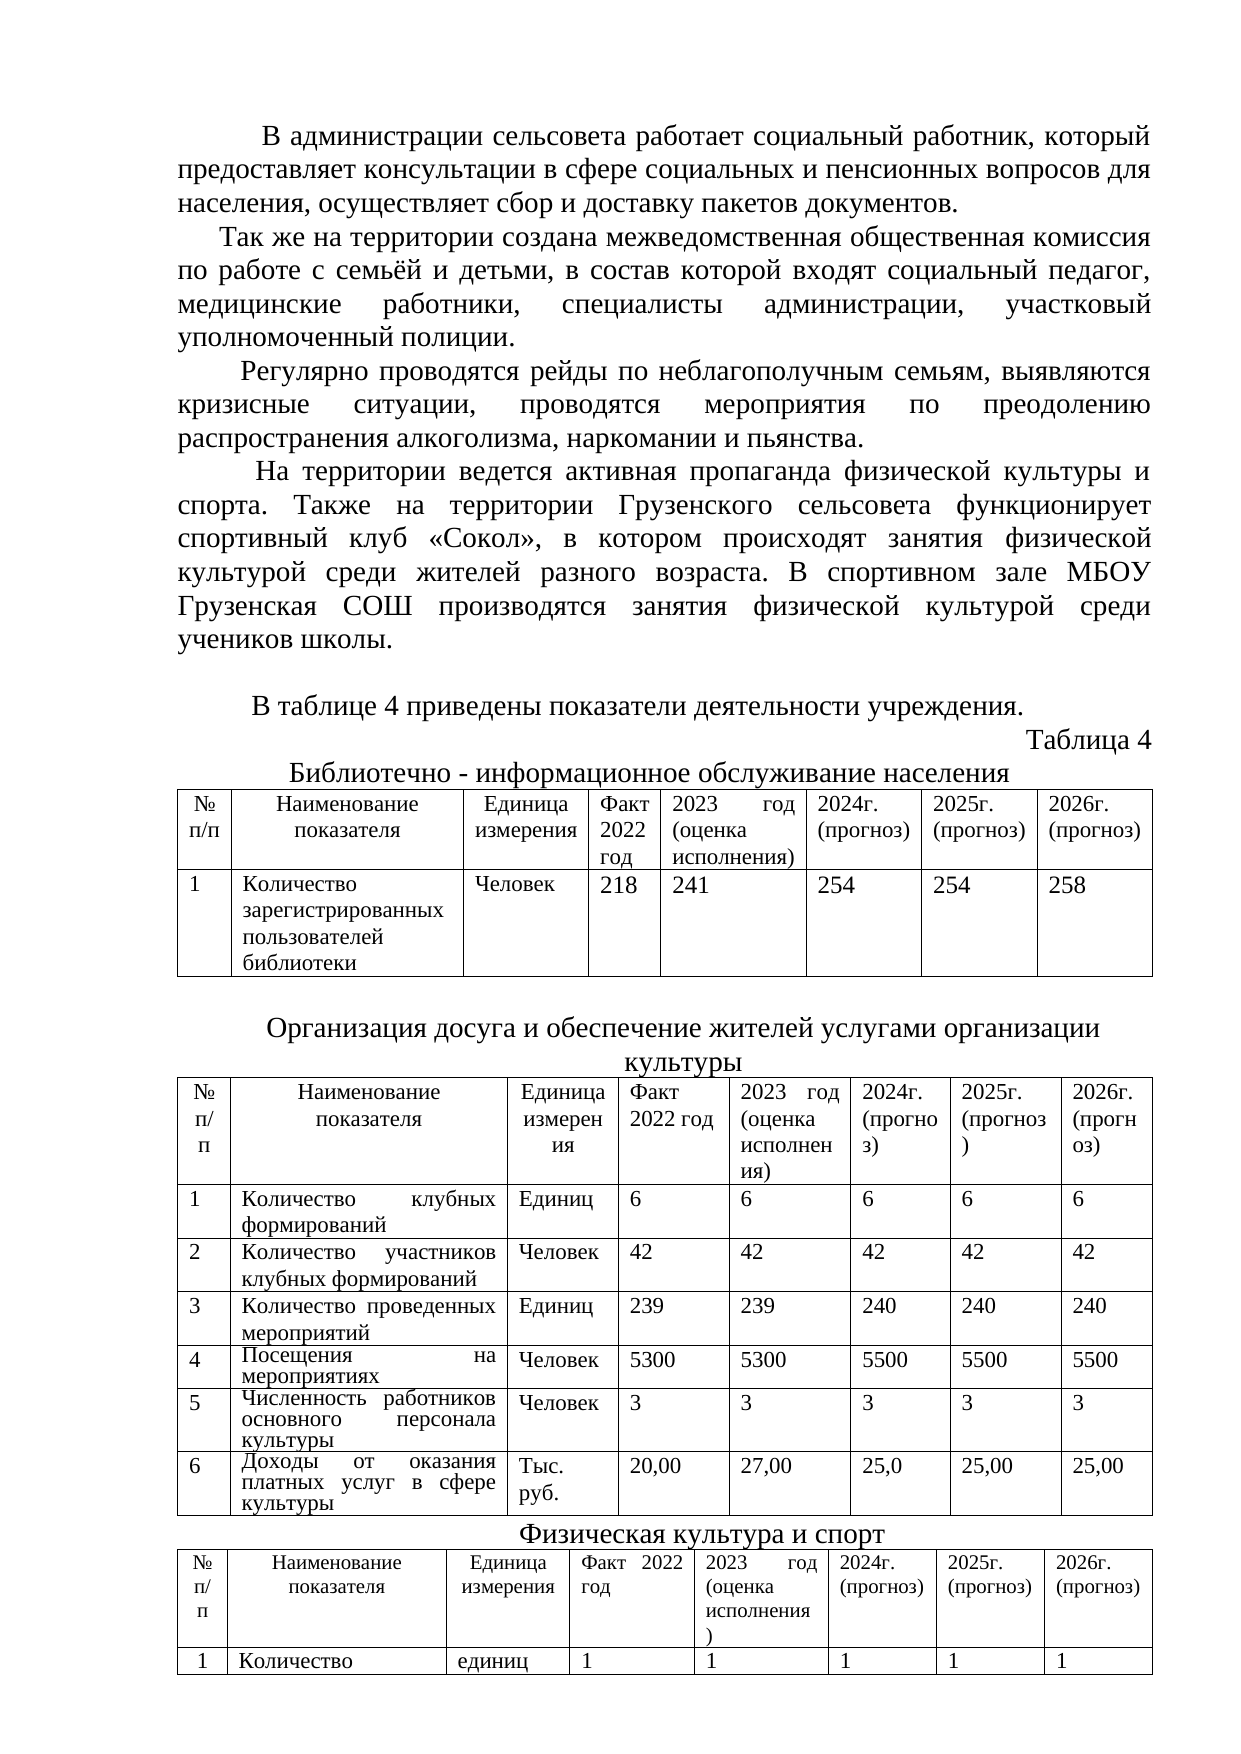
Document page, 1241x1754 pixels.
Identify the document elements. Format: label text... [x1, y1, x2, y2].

table_cell 218 [589, 870, 660, 976]
table_cell 42 [619, 1239, 729, 1291]
table_cell Количество клубных формирований [231, 1185, 507, 1237]
table_cell 1 [570, 1648, 694, 1674]
table_cell Количество участников клубных формирований [231, 1239, 507, 1291]
table_cell 3 [178, 1292, 230, 1345]
table_header Наименование показателя [231, 1078, 507, 1184]
table_cell 239 [619, 1292, 729, 1345]
table_cell Единиц [508, 1185, 618, 1237]
table_header 2025г. (прогноз) [922, 790, 1037, 869]
text В таблице 4 приведены показатели деятельности учреждения. [177, 688, 1152, 722]
text На территории ведется активная пропаганда физической культуры и спорта. Также на территории Грузенского сельсовета функционирует спортивный клуб «Сокол», в котором происходят занятия физической культурой среди жителей разного возраста. В спортивном зале МБОУ Грузенская СОШ производятся занятия физической культурой среди учеников школы. [177, 453, 1152, 655]
table_cell 42 [851, 1239, 950, 1291]
table_cell 240 [951, 1292, 1061, 1345]
table_cell 2 [178, 1239, 230, 1291]
table_cell 42 [1062, 1239, 1152, 1291]
table_cell 6 [1062, 1185, 1152, 1237]
table_cell 239 [730, 1292, 850, 1345]
table_header № п/п [178, 1550, 227, 1647]
table_cell Количество зарегистрированных пользователей библиотеки [232, 870, 463, 976]
table_cell 1 [178, 1648, 227, 1674]
table_cell 5500 [1062, 1346, 1152, 1388]
table_cell Тыс. руб. [508, 1452, 618, 1515]
table_header 2026г. (прогноз) [1045, 1550, 1152, 1647]
table_cell 240 [1062, 1292, 1152, 1345]
table_cell 3 [730, 1389, 850, 1451]
table_cell 241 [661, 870, 806, 976]
table_cell 25,0 [851, 1452, 950, 1515]
table_cell Человек [464, 870, 588, 976]
table_header Факт 2022 год [570, 1550, 694, 1647]
table_header 2026г. (прогноз) [1038, 790, 1152, 869]
table_header 2023 год (оценка исполнения) [730, 1078, 850, 1184]
table_header Факт 2022 год [619, 1078, 729, 1184]
table_cell 3 [851, 1389, 950, 1451]
table_header 2025г. (прогноз) [937, 1550, 1044, 1647]
table_cell 6 [951, 1185, 1061, 1237]
text Организация досуга и обеспечение жителей услугами организации культуры [215, 1010, 1152, 1077]
table_header Единица измерения [508, 1078, 618, 1184]
table_header 2024г. (прогноз) [851, 1078, 950, 1184]
table_cell 25,00 [951, 1452, 1061, 1515]
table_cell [228, 1648, 446, 1674]
table_cell 27,00 [730, 1452, 850, 1515]
table_cell 25,00 [1062, 1452, 1152, 1515]
table_cell Доходы от оказания платных услуг в сфере культуры [231, 1452, 507, 1515]
table_cell 42 [951, 1239, 1061, 1291]
table_header Единица измерения [464, 790, 588, 869]
table_header 2024г. (прогноз) [829, 1550, 936, 1647]
text Таблица 4 [177, 722, 1152, 755]
table_cell 5 [178, 1389, 230, 1451]
table_cell Человек [508, 1346, 618, 1388]
table_cell 3 [951, 1389, 1061, 1451]
table_header 2026г. (прогноз) [1062, 1078, 1152, 1184]
table_cell 1 [178, 870, 231, 976]
table_header Наименование показателя [232, 790, 463, 869]
table_cell единиц [447, 1648, 569, 1674]
table_cell 1 [829, 1648, 936, 1674]
text Так же на территории создана межведомственная общественная комиссия по работе с семьёй и детьми, в состав которой входят социальный педагог, медицинские работники, специалисты администрации, участковый уполномоченный полиции. [177, 219, 1152, 353]
table_header Единица измерения [447, 1550, 569, 1647]
table_header 2025г. (прогноз) [951, 1078, 1061, 1184]
table_cell 42 [730, 1239, 850, 1291]
table_cell 5300 [619, 1346, 729, 1388]
table_cell 1 [937, 1648, 1044, 1674]
table_cell Единиц [508, 1292, 618, 1345]
table_cell 3 [1062, 1389, 1152, 1451]
table_cell 1 [695, 1648, 828, 1674]
table_cell 5500 [851, 1346, 950, 1388]
table_cell 254 [807, 870, 921, 976]
text Библиотечно - информационное обслуживание населения [289, 755, 1152, 789]
table_header № п/п [178, 1078, 230, 1184]
table_header № п/п [178, 790, 231, 869]
table_cell Численность работников основного персонала культуры [231, 1389, 507, 1451]
table_cell Человек [508, 1389, 618, 1451]
table_cell 4 [178, 1346, 230, 1388]
table_cell 5500 [951, 1346, 1061, 1388]
text Физическая культура и спорт [252, 1516, 1152, 1549]
table_cell 240 [851, 1292, 950, 1345]
table_cell 6 [730, 1185, 850, 1237]
table_header 2023 год (оценка исполнения) [695, 1550, 828, 1647]
text Регулярно проводятся рейды по неблагополучным семьям, выявляются кризисные ситуации, проводятся мероприятия по преодолению распространения алкоголизма, наркомании и пьянства. [177, 353, 1152, 453]
table_cell 3 [619, 1389, 729, 1451]
table_cell 6 [178, 1452, 230, 1515]
table_cell Количество проведенных мероприятий [231, 1292, 507, 1345]
table_cell Посещения на мероприятиях [231, 1346, 507, 1388]
table_cell 1 [178, 1185, 230, 1237]
table_cell 258 [1038, 870, 1152, 976]
table_cell 6 [619, 1185, 729, 1237]
table_cell 6 [851, 1185, 950, 1237]
table_cell 20,00 [619, 1452, 729, 1515]
table_cell 254 [922, 870, 1037, 976]
text В администрации сельсовета работает социальный работник, который предоставляет консультации в сфере социальных и пенсионных вопросов для населения, осуществляет сбор и доставку пакетов документов. [177, 118, 1152, 219]
table_header 2024г. (прогноз) [807, 790, 921, 869]
table_cell Человек [508, 1239, 618, 1291]
table_cell 1 [1045, 1648, 1152, 1674]
table_header Наименование показателя [228, 1550, 446, 1647]
table_cell 5300 [730, 1346, 850, 1388]
table_header Факт 2022 год [589, 790, 660, 869]
table_header 2023 год (оценка исполнения) [661, 790, 806, 869]
